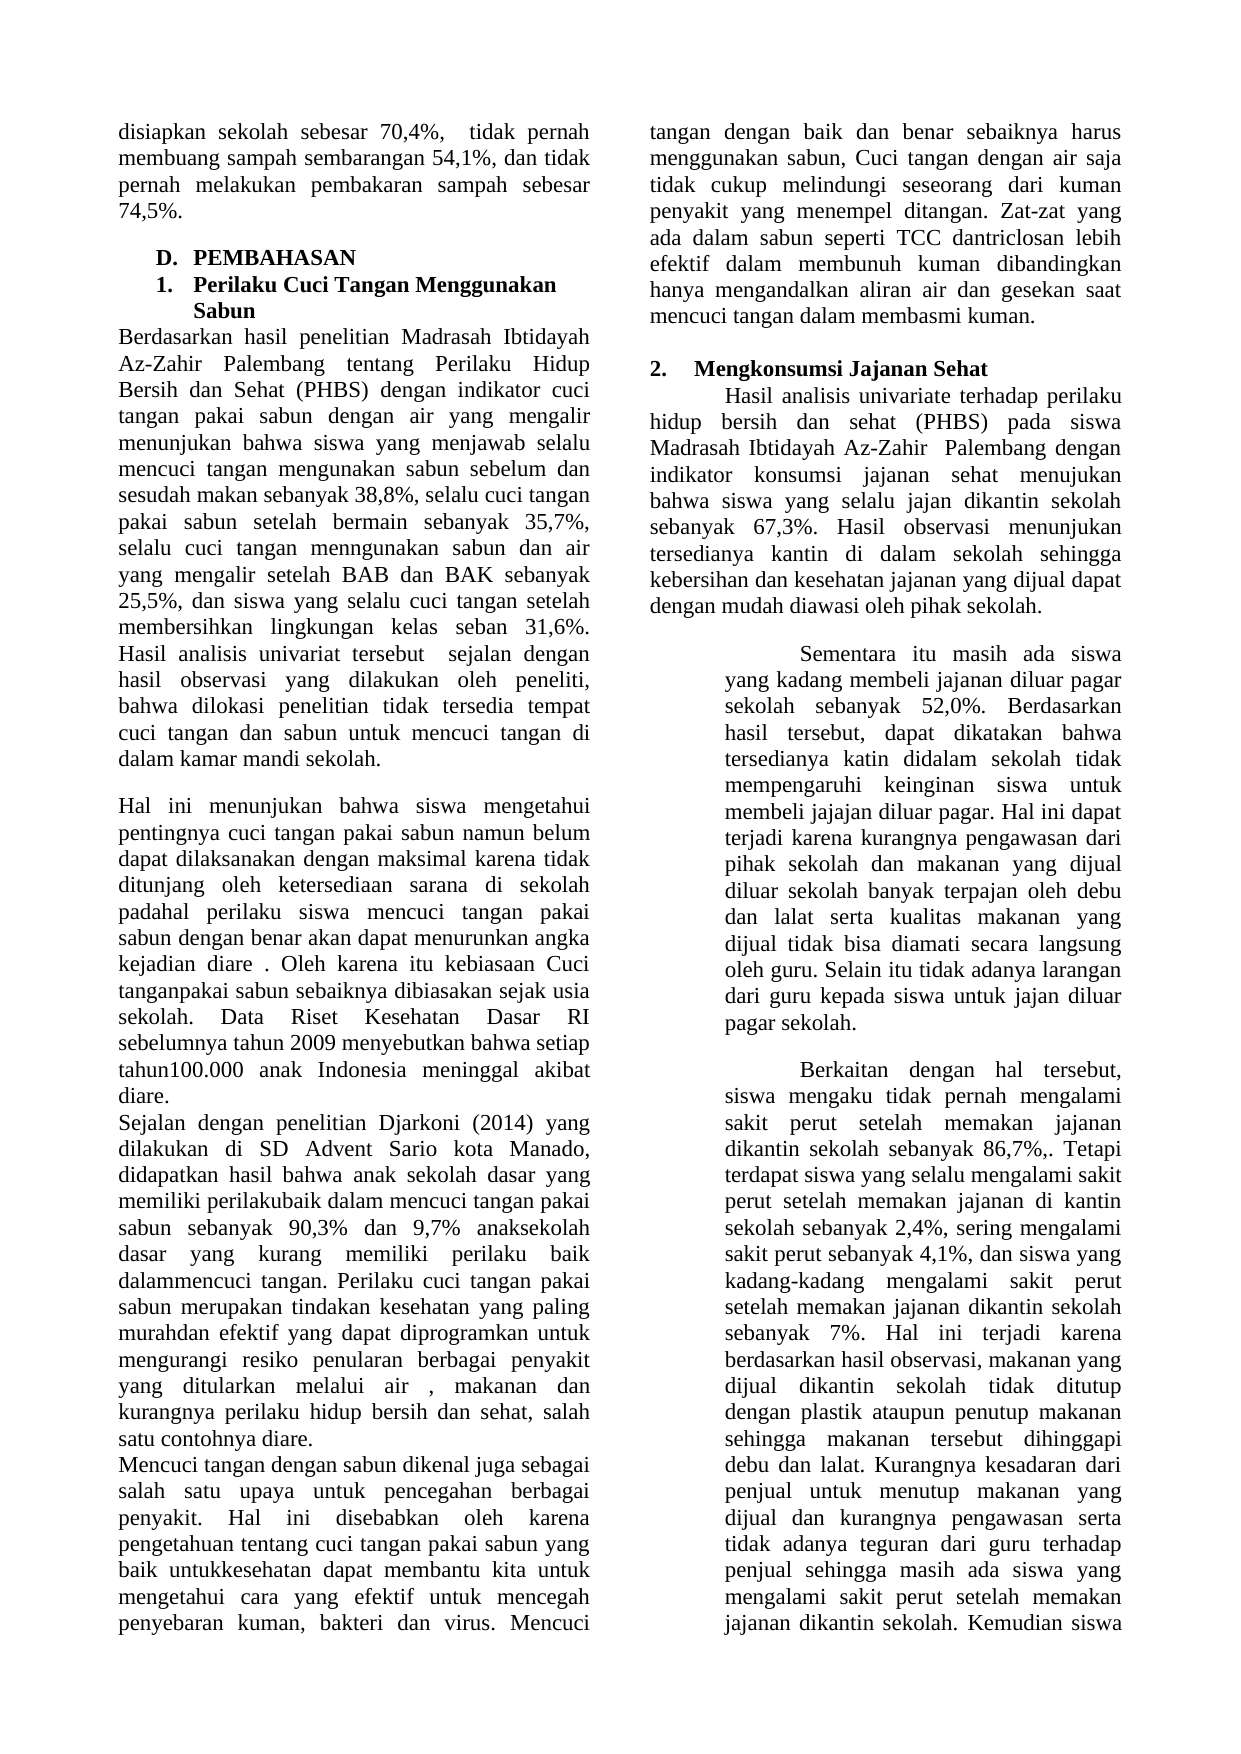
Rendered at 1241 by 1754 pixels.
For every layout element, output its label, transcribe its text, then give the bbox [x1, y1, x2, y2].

list Mengkonsumsi Jajanan Sehat [649, 355, 1122, 382]
text Hal ini menunjukan bahwa siswa mengetahui pentingnya cuci tangan pakai sabun namun belum dapat dilaksanakan dengan maksimal karena tidak ditunjang oleh ketersediaan sarana di sekolah padahal perilaku siswa mencuci tangan pakai sabun dengan benar akan dapat menurunkan angka kejadian diare . Oleh karena itu kebiasaan Cuci tanganpakai sabun sebaiknya dibiasakan sejak usia sekolah. Data Riset Kesehatan Dasar RI sebelumnya tahun 2009 menyebutkan bahwa setiap tahun100.000 anak Indonesia meninggal akibat diare. [118, 792, 591, 1108]
text Mencuci tangan dengan sabun dikenal juga sebagai salah satu upaya untuk pencegahan berbagai penyakit. Hal ini disebabkan oleh karena pengetahuan tentang cuci tangan pakai sabun yang baik untukkesehatan dapat membantu kita untuk mengetahui cara yang efektif untuk mencegah penyebaran kuman, bakteri dan virus. Mencuci tangan dengan baik dan benar sebaiknya harus menggunakan sabun, Cuci tangan dengan air saja tidak cukup melindungi seseorang dari kuman penyakit yang menempel ditangan. Zat-zat yang ada dalam sabun seperti TCC dantriclosan lebih efektif dalam membunuh kuman dibandingkan hanya mengandalkan aliran air dan gesekan saat mencuci tangan dalam membasmi kuman. [118, 1451, 591, 1636]
text Sejalan dengan penelitian Djarkoni (2014) yang dilakukan di SD Advent Sario kota Manado, didapatkan hasil bahwa anak sekolah dasar yang memiliki perilakubaik dalam mencuci tangan pakai sabun sebanyak 90,3% dan 9,7% anaksekolah dasar yang kurang memiliki perilaku baik dalammencuci tangan. Perilaku cuci tangan pakai sabun merupakan tindakan kesehatan yang paling murahdan efektif yang dapat diprogramkan untuk mengurangi resiko penularan berbagai penyakit yang ditularkan melalui air , makanan dan kurangnya perilaku hidup bersih dan sehat, salah satu contohnya diare. [118, 1108, 591, 1451]
list PEMBAHASAN [156, 244, 591, 271]
text Sementara itu masih ada siswa yang kadang membeli jajanan diluar pagar sekolah sebanyak 52,0%. Berdasarkan hasil tersebut, dapat dikatakan bahwa tersedianya katin didalam sekolah tidak mempengaruhi keinginan siswa untuk membeli jajajan diluar pagar. Hal ini dapat terjadi karena kurangnya pengawasan dari pihak sekolah dan makanan yang dijual diluar sekolah banyak terpajan oleh debu dan lalat serta kualitas makanan yang dijual tidak bisa diamati secara langsung oleh guru. Selain itu tidak adanya larangan dari guru kepada siswa untuk jajan diluar pagar sekolah. [724, 640, 1122, 1035]
text Mencuci tangan dengan sabun dikenal juga sebagai salah satu upaya untuk pencegahan berbagai penyakit. Hal ini disebabkan oleh karena pengetahuan tentang cuci tangan pakai sabun yang baik untukkesehatan dapat membantu kita untuk mengetahui cara yang efektif untuk mencegah penyebaran kuman, bakteri dan virus. Mencuci tangan dengan baik dan benar sebaiknya harus menggunakan sabun, Cuci tangan dengan air saja tidak cukup melindungi seseorang dari kuman penyakit yang menempel ditangan. Zat-zat yang ada dalam sabun seperti TCC dantriclosan lebih efektif dalam membunuh kuman dibandingkan hanya mengandalkan aliran air dan gesekan saat mencuci tangan dalam membasmi kuman. [649, 118, 1122, 329]
list Berdasarkan hasil penelitian Madrasah Ibtidayah Az-Zahir Palembang tentang Perilaku Hidup Bersih dan Sehat (PHBS) dengan indikator cuci tangan pakai sabun dengan air yang mengalir menunjukan bahwa siswa yang menjawab selalu mencuci tangan mengunakan sabun sebelum dan sesudah makan sebanyak 38,8%, selalu cuci tangan pakai sabun setelah bermain sebanyak 35,7%, selalu cuci tangan menngunakan sabun dan air yang mengalir setelah BAB dan BAK sebanyak 25,5%, dan siswa yang selalu cuci tangan setelah membersihkan lingkungan kelas seban 31,6%. Hasil analisis univariat tersebut sejalan dengan hasil observasi yang dilakukan oleh peneliti, bahwa dilokasi penelitian tidak tersedia tempat cuci tangan dan sabun untuk mencuci tangan di dalam kamar mandi sekolah. [118, 323, 591, 771]
list Perilaku Cuci Tangan Menggunakan Sabun [156, 271, 591, 323]
list Hasil analisis univariate terhadap perilaku hidup bersih dan sehat (PHBS) pada siswa Madrasah Ibtidayah Az-Zahir Palembang dengan indikator konsumsi jajanan sehat menujukan bahwa siswa yang selalu jajan dikantin sekolah sebanyak 67,3%. Hasil observasi menunjukan tersedianya kantin di dalam sekolah sehingga kebersihan dan kesehatan jajanan yang dijual dapat dengan mudah diawasi oleh pihak sekolah. [649, 382, 1122, 619]
